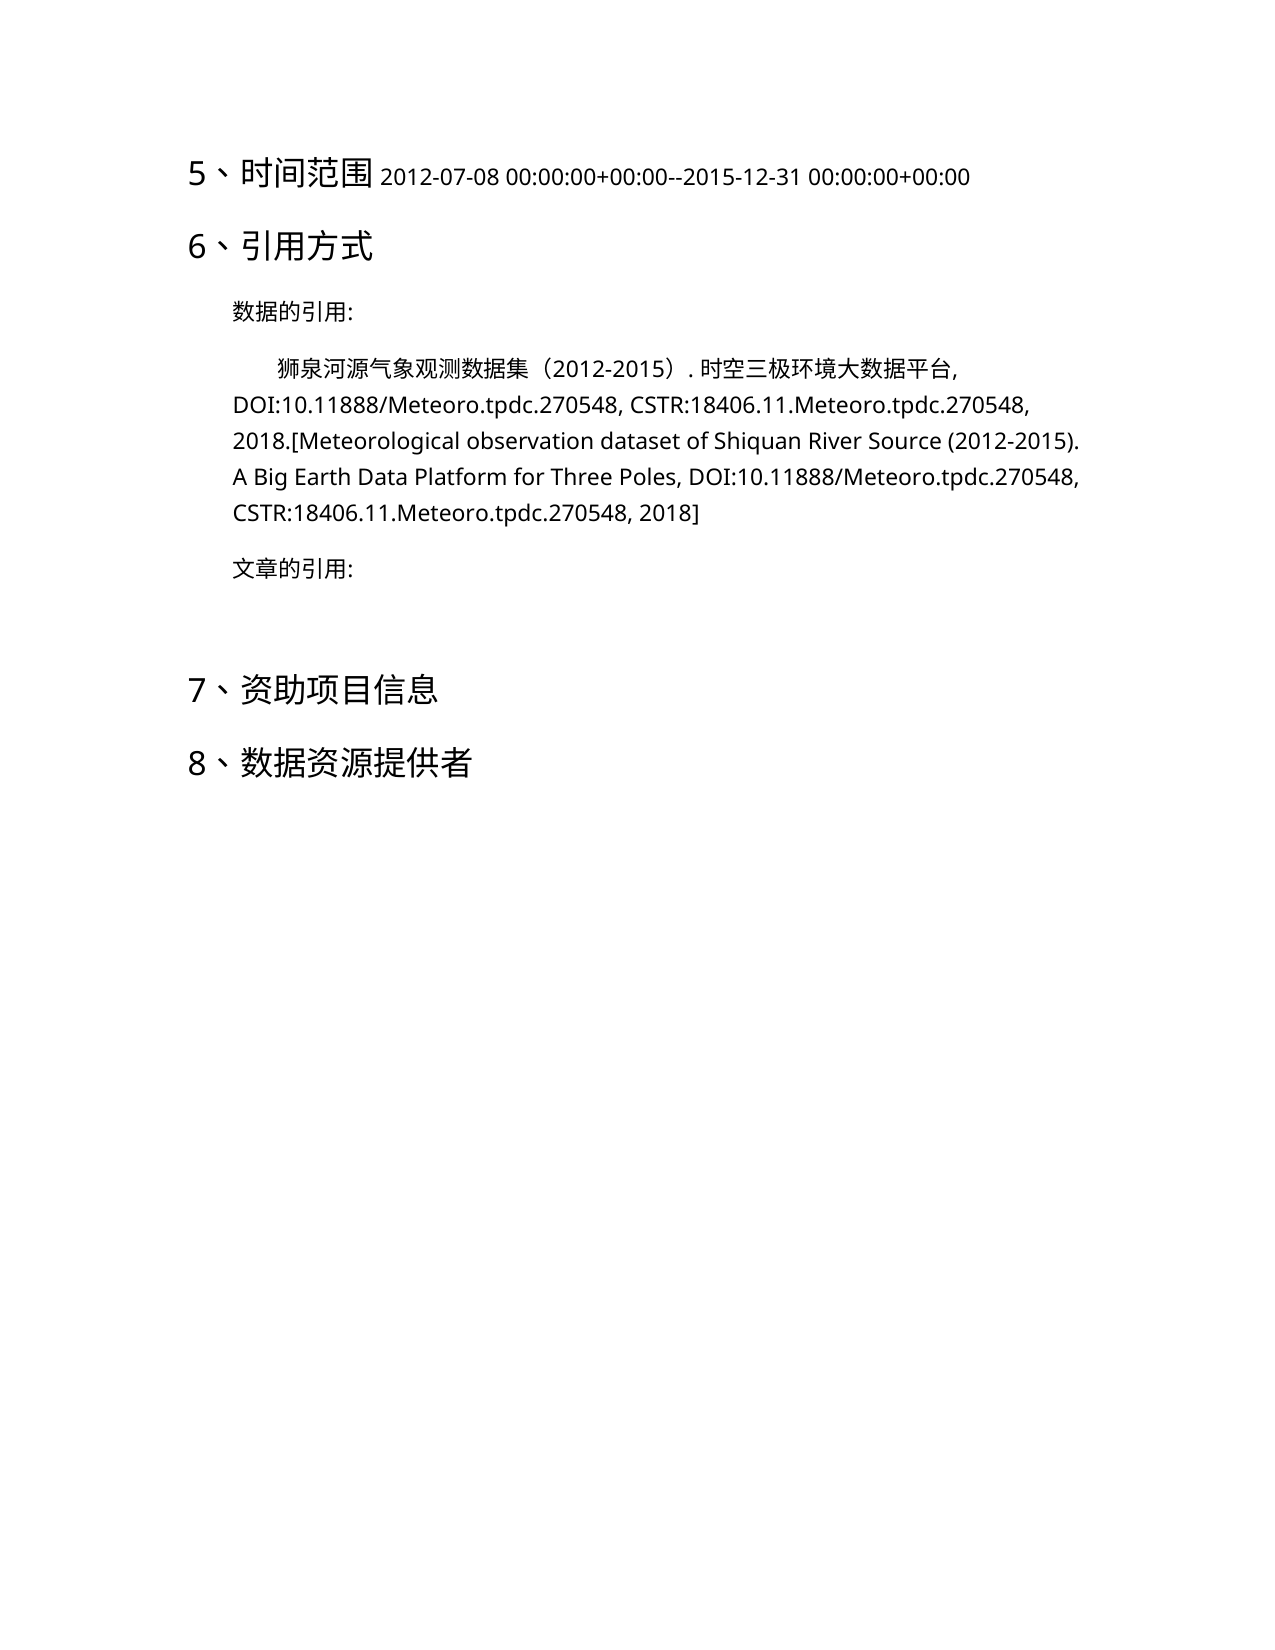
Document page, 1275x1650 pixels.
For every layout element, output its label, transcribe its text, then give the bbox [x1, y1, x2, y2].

text 7、资助项目信息 [187, 667, 1087, 712]
text 5、时间范围2012-07-08 00:00:00+00:00--2015-12-31 00:00:00+00:00 [187, 150, 1087, 195]
text 文章的引用: [232, 553, 1087, 584]
text 8、数据资源提供者 [187, 740, 1087, 785]
text 6、引用方式 [187, 223, 1087, 268]
text 数据的引用: [232, 296, 1087, 327]
text 狮泉河源气象观测数据集（2012-2015）. 时空三极环境大数据平台, DOI:10.11888/Meteoro.tpdc.270548, CSTR:18406.11.Meteoro.tpdc.270548, 2018.[Meteorological observation dataset of Shiquan River Source (2012-2015). A Big Earth Data Platform for Three Poles, DOI:10.11888/Meteoro.tpdc.270548, CSTR:18406.11.Meteoro.tpdc.270548, 2018] [232, 353, 1087, 528]
